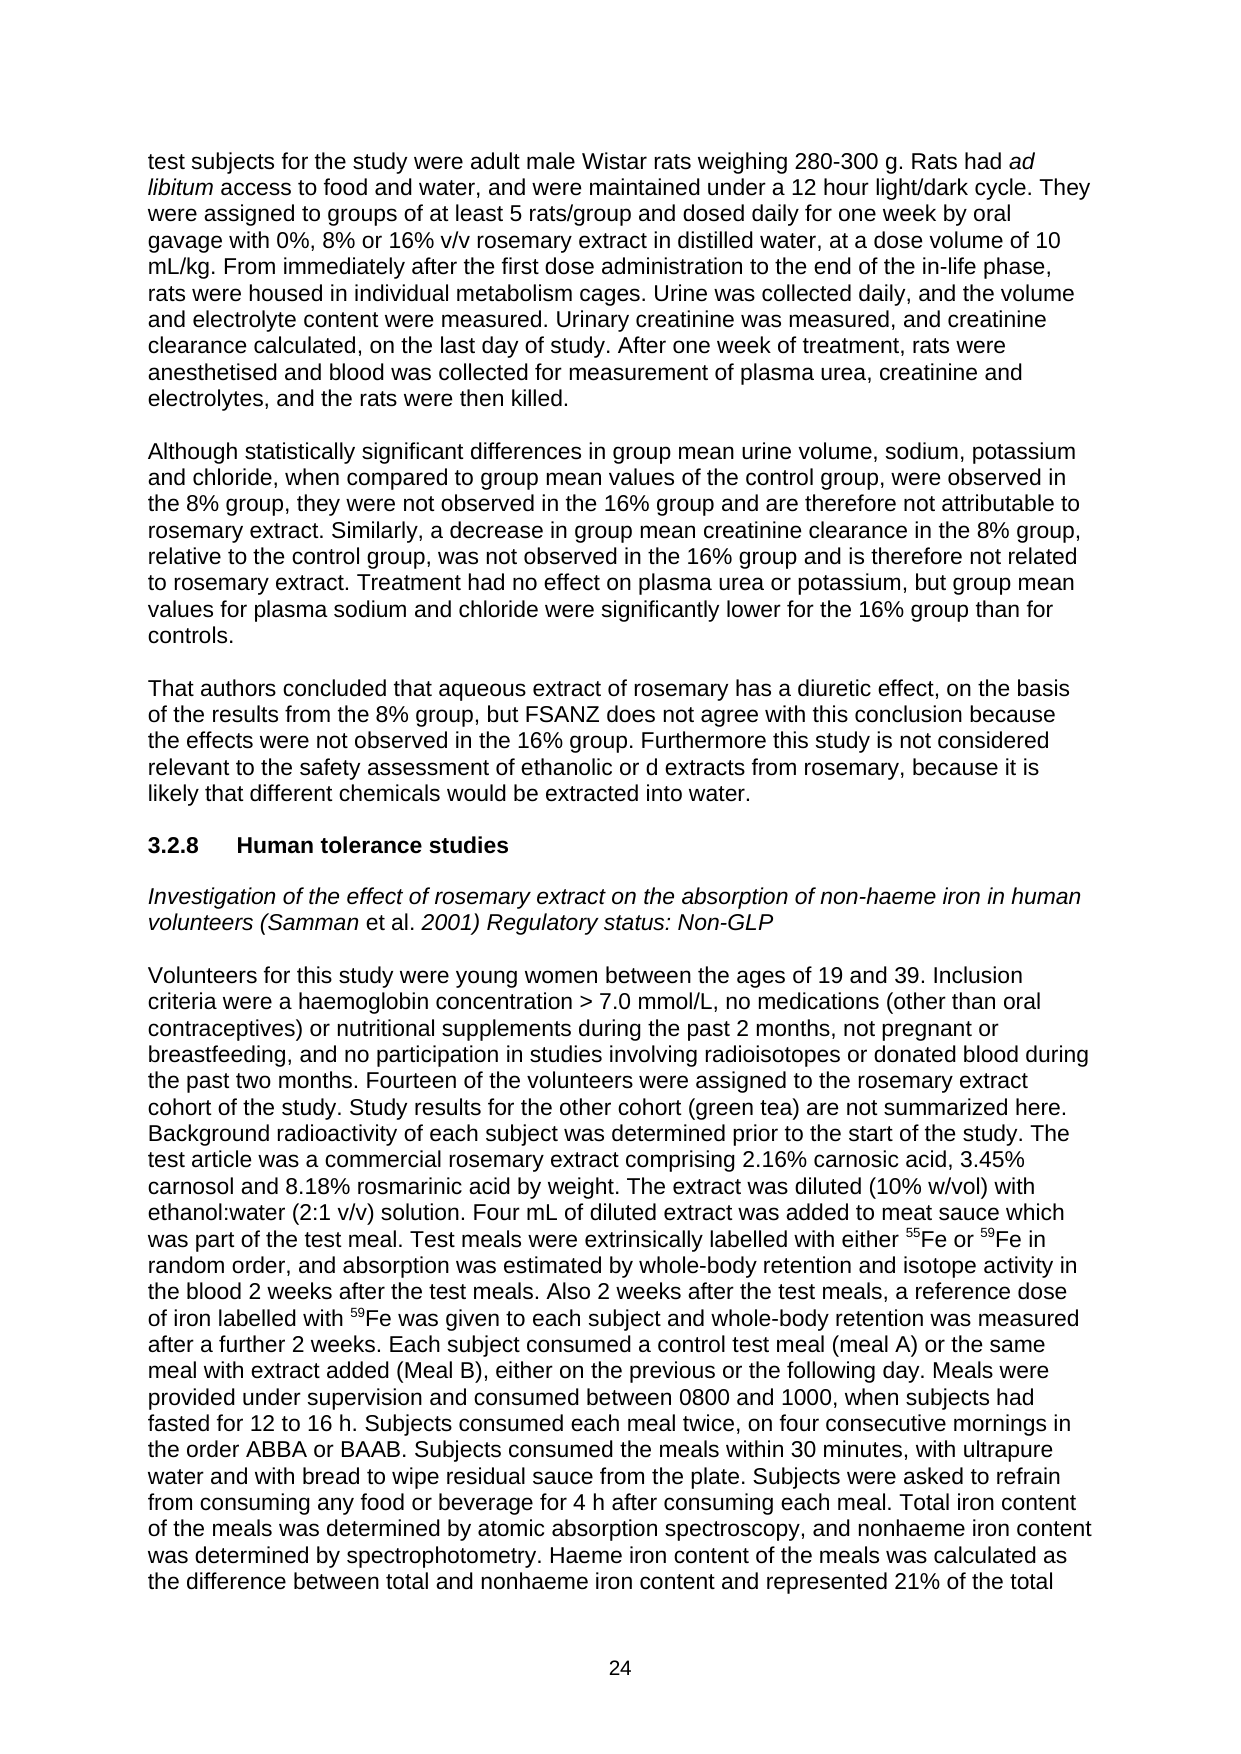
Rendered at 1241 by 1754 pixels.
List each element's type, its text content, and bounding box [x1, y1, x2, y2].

text That authors concluded that aqueous extract of rosemary has a diuretic effect, on the basis of the results from the 8% group, but FSANZ does not agree with this conclusion because the effects were not observed in the 16% group. Furthermore this study is not considered relevant to the safety assessment of ethanolic or d extracts from rosemary, because it is likely that different chemicals would be extracted into water. [148, 675, 1092, 807]
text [148, 148, 1092, 411]
text Investigation of the effect of rosemary extract on the absorption of non-haeme iron in human volunteers (Samman et al. 2001) Regulatory status: Non-GLP [148, 883, 1092, 936]
text Although statistically significant differences in group mean urine volume, sodium, potassium and chloride, when compared to group mean values of the control group, were observed in the 8% group, they were not observed in the 16% group and are therefore not attributable to rosemary extract. Similarly, a decrease in group mean creatinine clearance in the 8% group, relative to the control group, was not observed in the 16% group and is therefore not related to rosemary extract. Treatment had no effect on plasma urea or potassium, but group mean values for plasma sodium and chloride were significantly lower for the 16% group than for controls. [148, 438, 1092, 648]
subtitle 3.2.8 Human tolerance studies [148, 832, 1092, 858]
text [148, 962, 1092, 1594]
